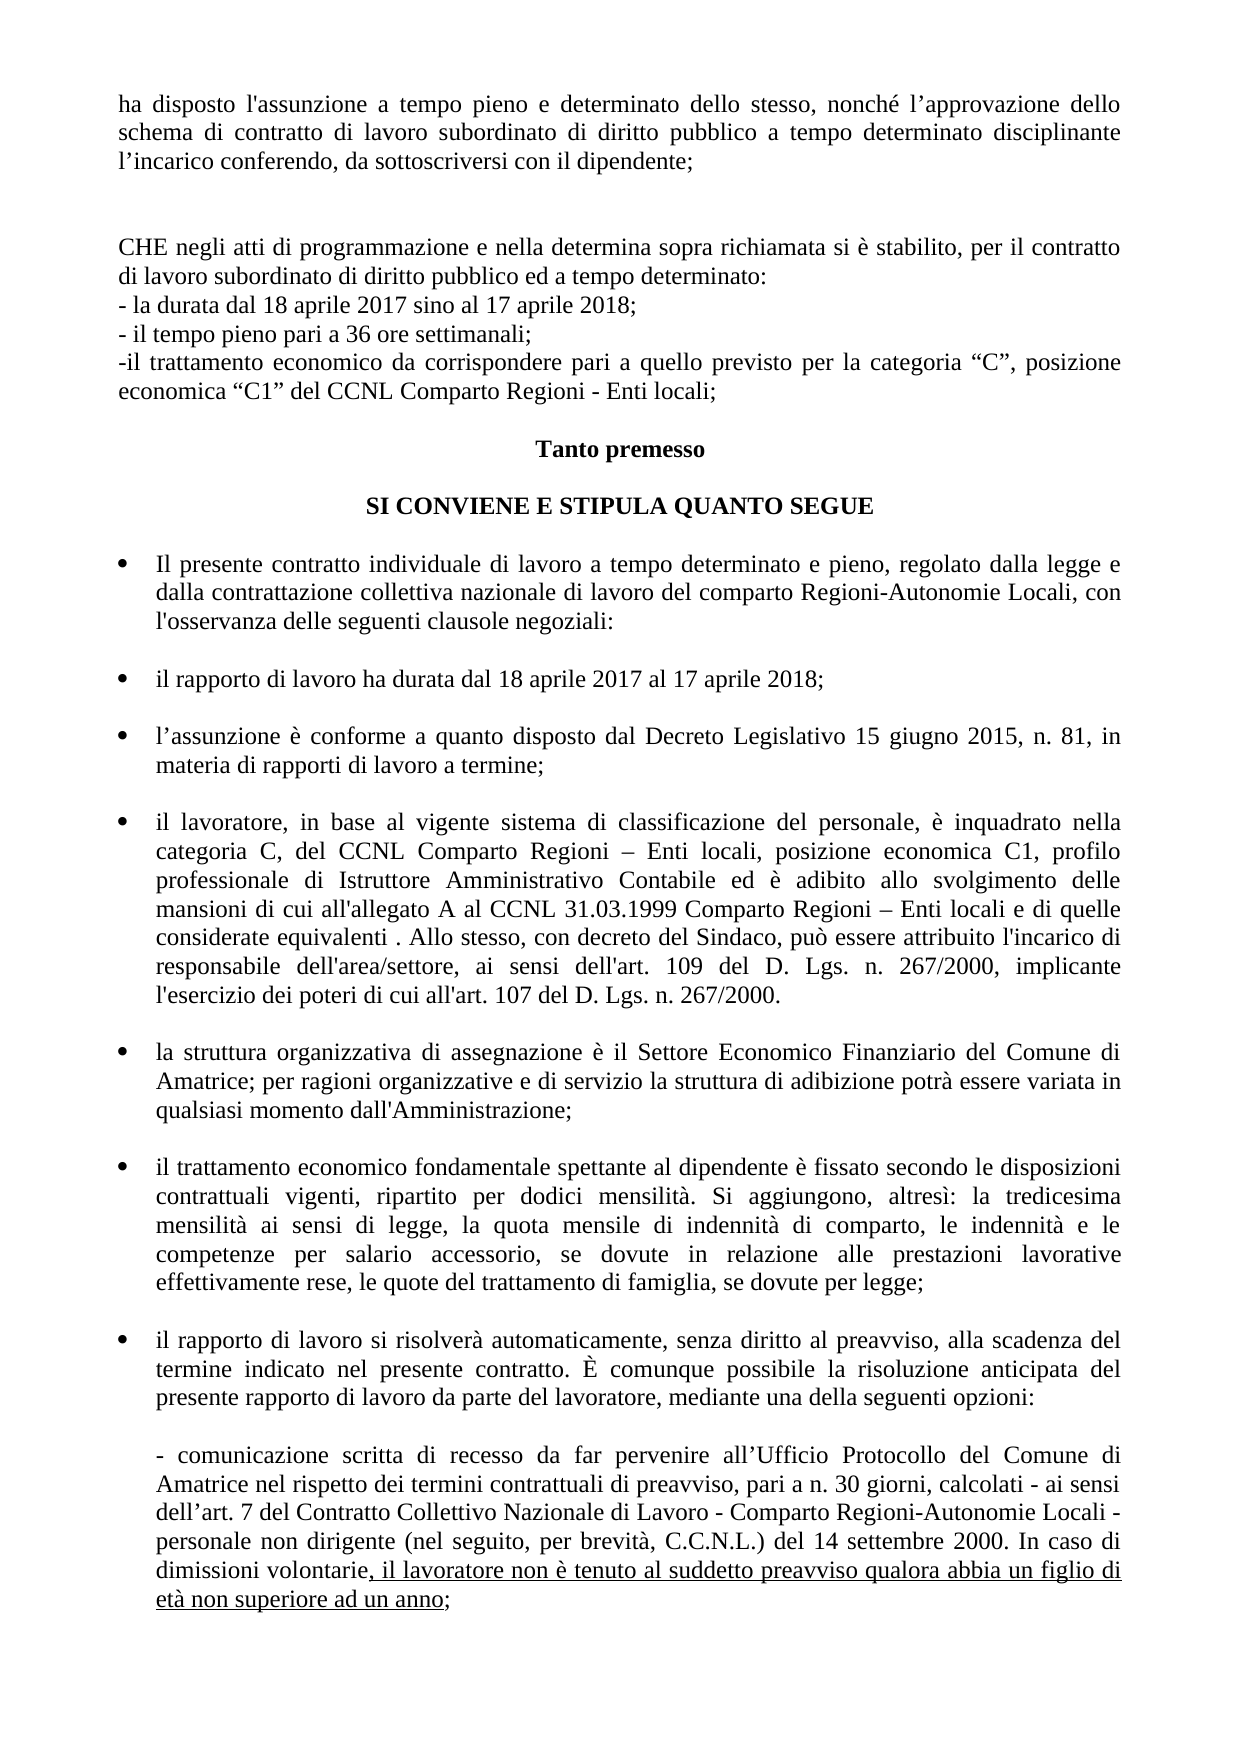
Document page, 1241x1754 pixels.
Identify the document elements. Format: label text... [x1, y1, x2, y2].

text - il tempo pieno pari a 36 ore settimanali; [118, 319, 1122, 347]
text CHE negli atti di programmazione e nella determina sopra richiamata si è stabilito, per il contratto di lavoro subordinato di diritto pubblico ed a tempo determinato: [118, 232, 1122, 290]
text Tanto premesso [118, 434, 1122, 462]
list il trattamento economico fondamentale spettante al dipendente è fissato secondo le disposizioni contrattuali vigenti, ripartito per dodici mensilità. Si aggiungono, altresì: la tredicesima mensilità ai sensi di legge, la quota mensile di indennità di comparto, le indennità e le competenze per salario accessorio, se dovute in relazione alle prestazioni lavorative effettivamente rese, le quote del trattamento di famiglia, se dovute per legge; [118, 1152, 1122, 1296]
list il lavoratore, in base al vigente sistema di classificazione del personale, è inquadrato nella categoria C, del CCNL Comparto Regioni – Enti locali, posizione economica C1, profilo professionale di Istruttore Amministrativo Contabile ed è adibito allo svolgimento delle mansioni di cui all'allegato A al CCNL 31.03.1999 Comparto Regioni – Enti locali e di quelle considerate equivalenti . Allo stesso, con decreto del Sindaco, può essere attribuito l'incarico di responsabile dell'area/settore, ai sensi dell'art. 109 del D. Lgs. n. 267/2000, implicante l'esercizio dei poteri di cui all'art. 107 del D. Lgs. n. 267/2000. [118, 807, 1122, 1009]
list il rapporto di lavoro ha durata dal 18 aprile 2017 al 17 aprile 2018; [118, 664, 1122, 692]
text - la durata dal 18 aprile 2017 sino al 17 aprile 2018; [118, 290, 1122, 319]
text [118, 89, 1122, 175]
text - comunicazione scritta di recesso da far pervenire all’Ufficio Protocollo del Comune di Amatrice nel rispetto dei termini contrattuali di preavviso, pari a n. 30 giorni, calcolati - ai sensi dell’art. 7 del Contratto Collettivo Nazionale di Lavoro - Comparto Regioni-Autonomie Locali - personale non dirigente (nel seguito, per brevità, C.C.N.L.) del 14 settembre 2000. In caso di dimissioni volontarie, il lavoratore non è tenuto al suddetto preavviso qualora abbia un figlio di età non superiore ad un anno; [156, 1440, 1122, 1612]
text SI CONVIENE E STIPULA QUANTO SEGUE [118, 491, 1122, 520]
text -il trattamento economico da corrispondere pari a quello previsto per la categoria “C”, posizione economica “C1” del CCNL Comparto Regioni - Enti locali; [118, 347, 1122, 405]
list la struttura organizzativa di assegnazione è il Settore Economico Finanziario del Comune di Amatrice; per ragioni organizzative e di servizio la struttura di adibizione potrà essere variata in qualsiasi momento dall'Amministrazione; [118, 1037, 1122, 1124]
list l’assunzione è conforme a quanto disposto dal Decreto Legislativo 15 giugno 2015, n. 81, in materia di rapporti di lavoro a termine; [118, 721, 1122, 779]
list Il presente contratto individuale di lavoro a tempo determinato e pieno, regolato dalla legge e dalla contrattazione collettiva nazionale di lavoro del comparto Regioni-Autonomie Locali, con l'osservanza delle seguenti clausole negoziali: [118, 549, 1122, 635]
list il rapporto di lavoro si risolverà automaticamente, senza diritto al preavviso, alla scadenza del termine indicato nel presente contratto. È comunque possibile la risoluzione anticipata del presente rapporto di lavoro da parte del lavoratore, mediante una della seguenti opzioni: [118, 1325, 1122, 1411]
